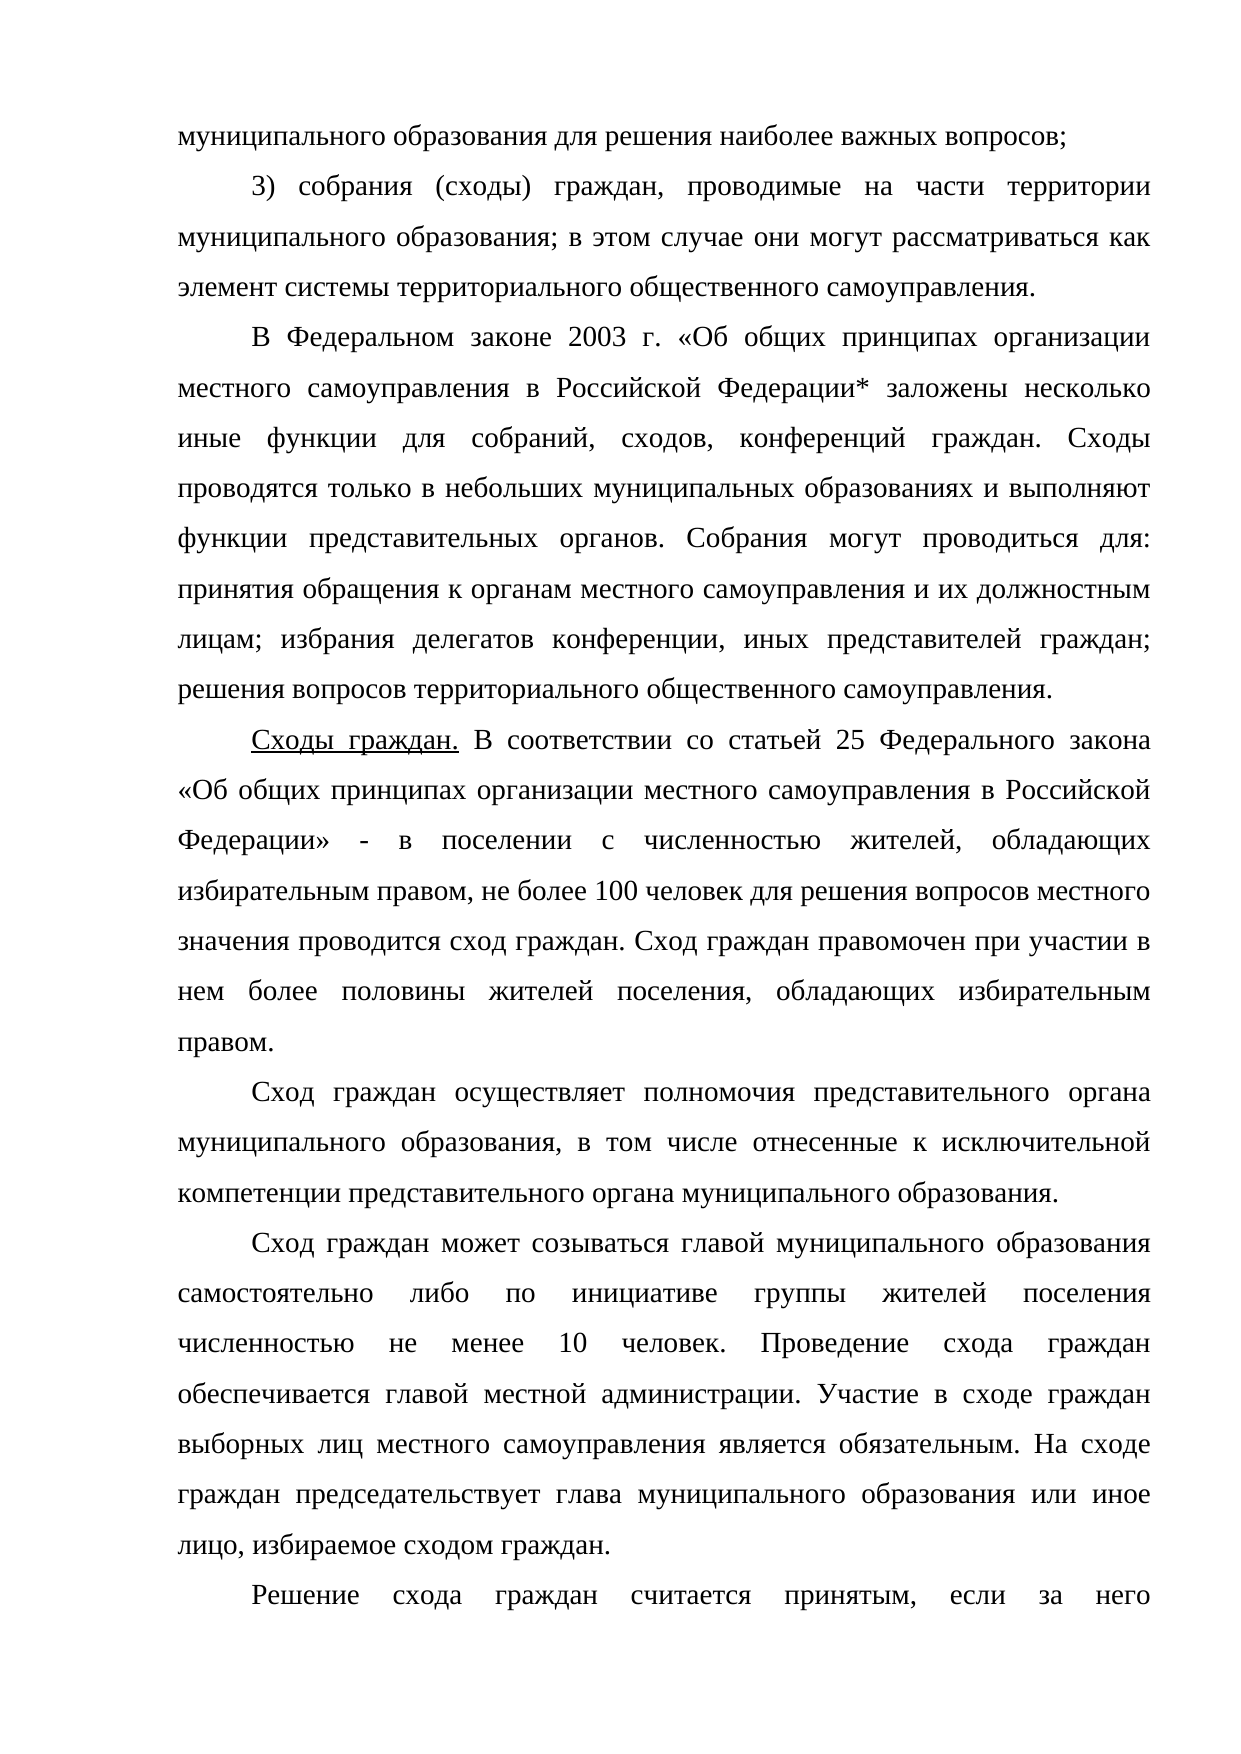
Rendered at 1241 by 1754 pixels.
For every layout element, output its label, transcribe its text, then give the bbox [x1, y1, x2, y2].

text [177, 1577, 1152, 1611]
text 3) собрания (сходы) граждан, проводимые на части территории муниципального образования; в этом случае они могут рассматриваться как элемент системы территориального общественного самоуправления. [177, 168, 1152, 303]
text В Федеральном законе 2003 г. «Об общих принципах организации местного самоуправления в Российской Федерации* заложены несколько иные функции для собраний, сходов, конференций граждан. Сходы проводятся только в небольших муниципальных образованиях и выполняют функции представительных органов. Собрания могут проводиться для: принятия обращения к органам местного самоуправления и их должностным лицам; избрания делегатов конференции, иных представителей граждан; решения вопросов территориального общественного самоуправления. [177, 319, 1152, 705]
text Сход граждан может созываться главой муниципального образования самостоятельно либо по инициативе группы жителей поселения численностью не менее 10 человек. Проведение схода граждан обеспечивается главой местной администрации. Участие в сходе граждан выборных лиц местного самоуправления является обязательным. На сходе граждан председательствует глава муниципального образования или иное лицо, избираемое сходом граждан. [177, 1225, 1152, 1560]
text Сходы граждан. В соответствии со статьей 25 Федерального закона «Об общих принципах организации местного самоуправления в Российской Федерации» - в поселении с численностью жителей, обладающих избирательным правом, не более 100 человек для решения вопросов местного значения проводится сход граждан. Сход граждан правомочен при участии в нем более половины жителей поселения, обладающих избирательным правом. [177, 722, 1152, 1057]
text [177, 118, 1152, 152]
text Сход граждан осуществляет полномочия представительного органа муниципального образования, в том числе отнесенные к исключительной компетенции представительного органа муниципального образования. [177, 1074, 1152, 1208]
